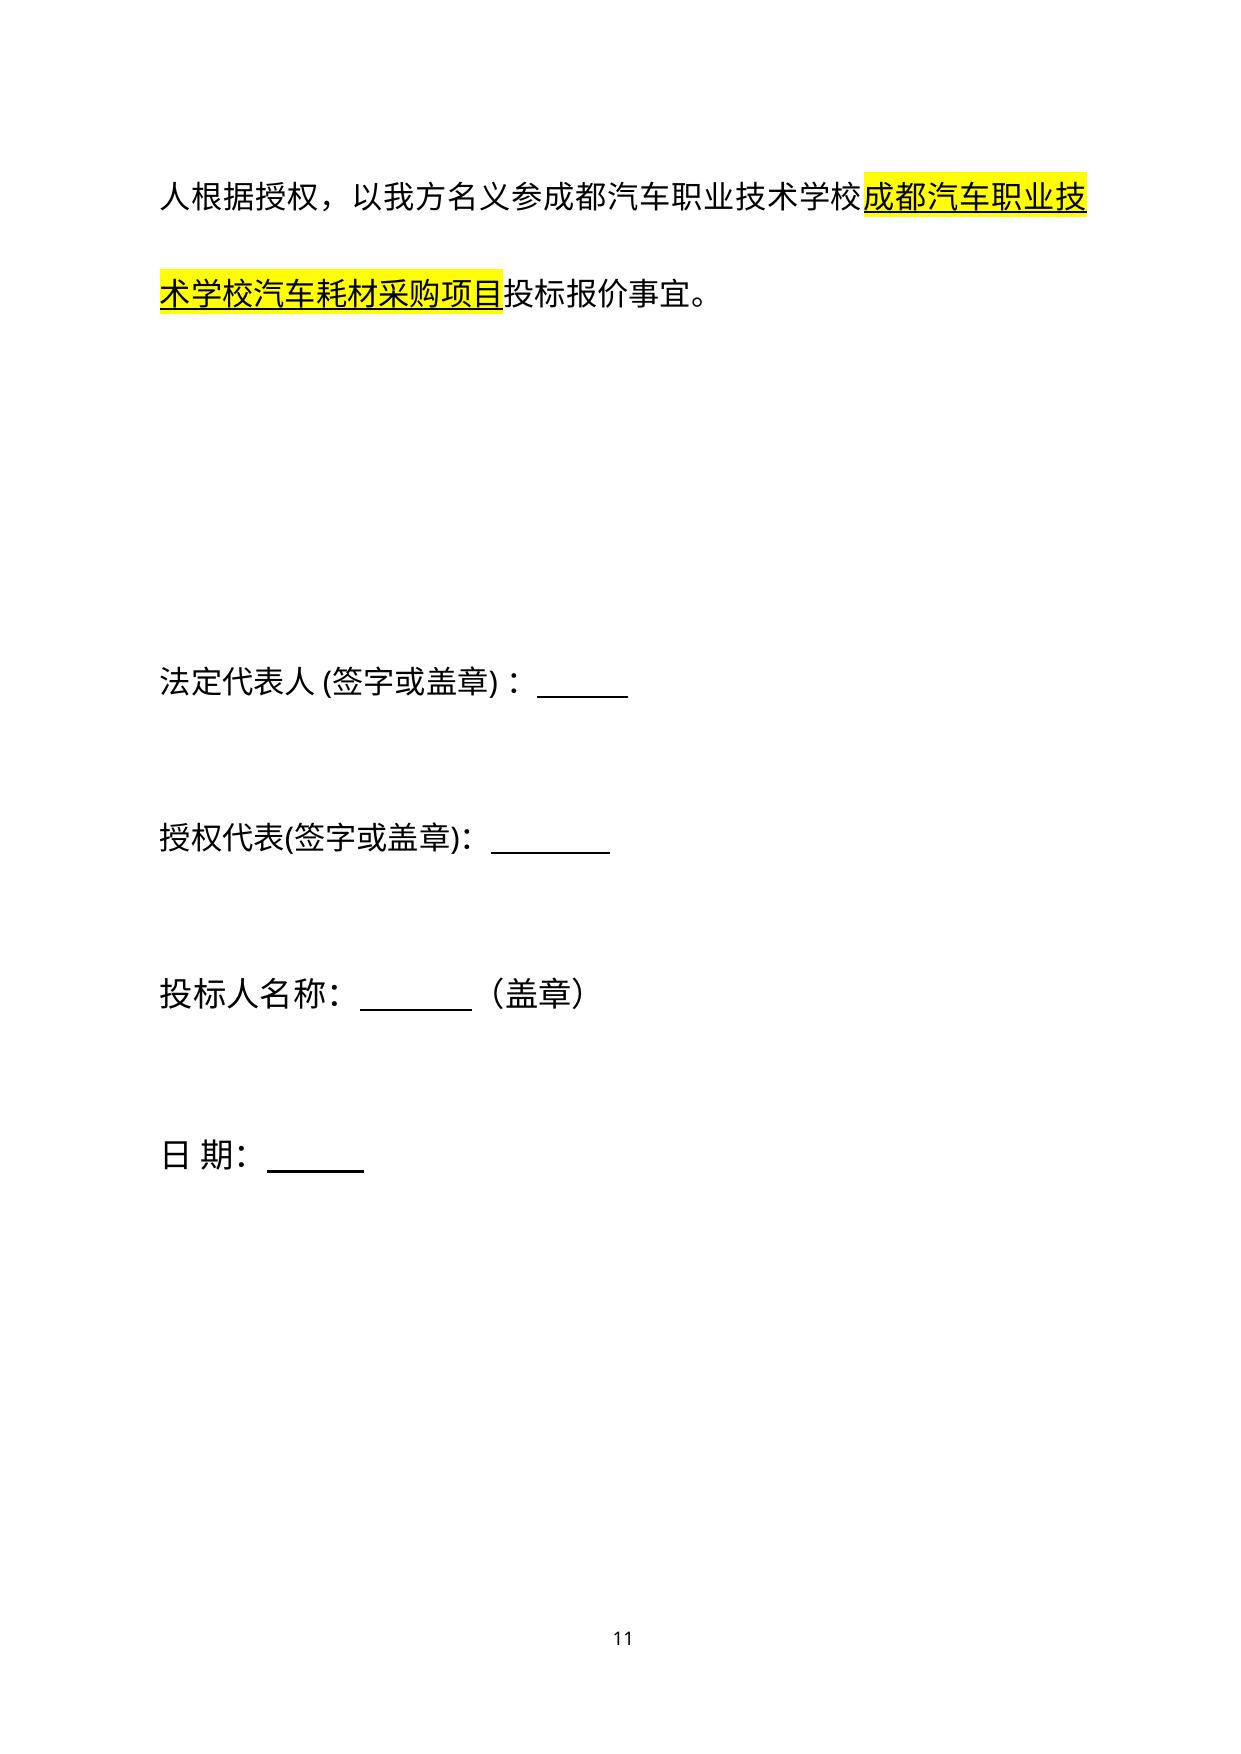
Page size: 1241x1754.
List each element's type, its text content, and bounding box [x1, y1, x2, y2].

text 法定代表人 (签字或盖章) ： [159, 647, 1087, 712]
text 投标人名称： （盖章） [159, 959, 1087, 1024]
text 日 期： [159, 1121, 1087, 1186]
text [159, 162, 1087, 324]
text 授权代表(签字或盖章)： [159, 803, 1087, 868]
